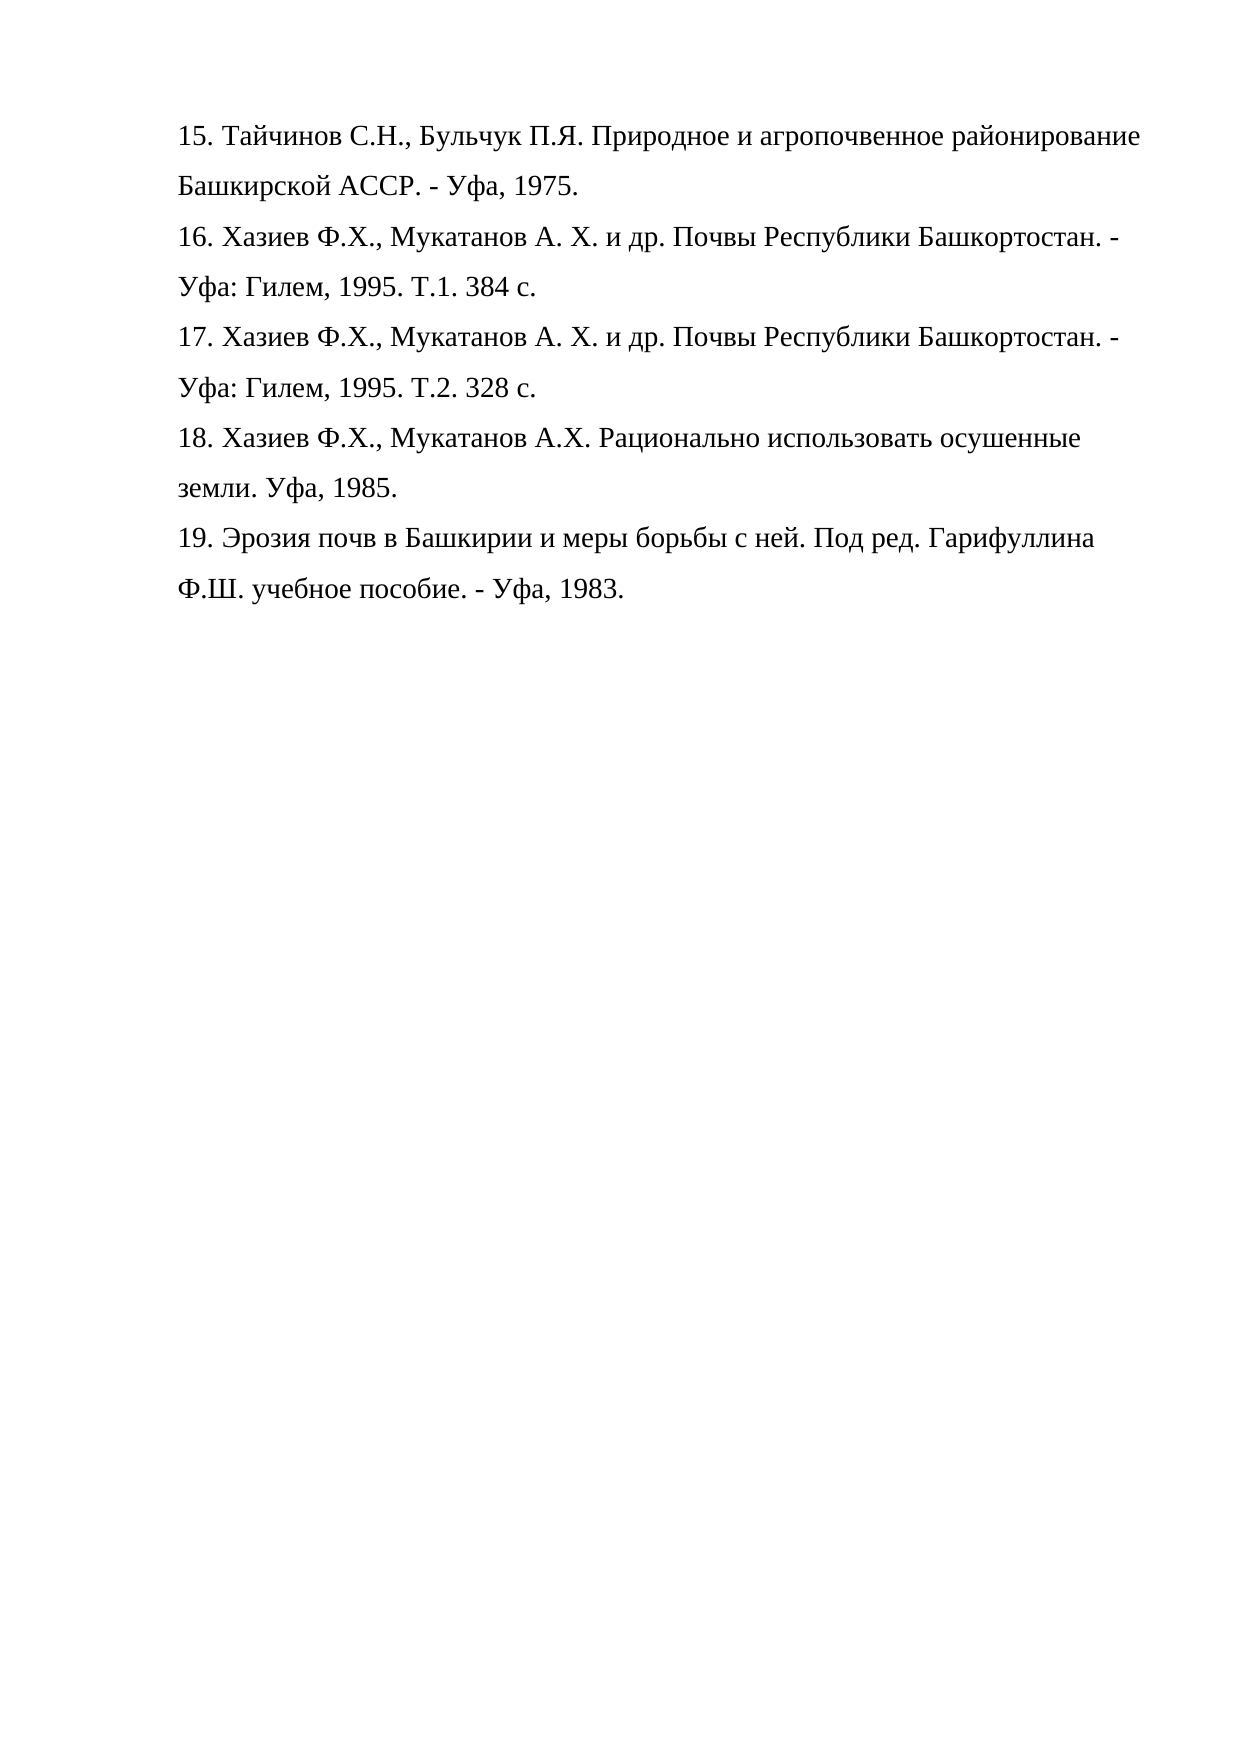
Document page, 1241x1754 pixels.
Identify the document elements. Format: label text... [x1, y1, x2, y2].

list Хазиев Ф.Х., Мукатанов A. Х. и др. Почвы Республики Башкортостан. - Уфа: Гилем, 1995. Т.1. 384 с. [177, 219, 1152, 303]
list Тайчинов С.Н., Бульчук П.Я. Природное и агропочвенное районирование Башкирской АССР. - Уфа, 1975. [177, 118, 1152, 202]
list Хазиев Ф.Х., Мукатанов А.Х. Рационально использовать осушенные земли. Уфа, 1985. [177, 420, 1152, 504]
list Хазиев Ф.Х., Мукатанов A. Х. и др. Почвы Республики Башкортостан. - Уфа: Гилем, 1995. Т.2. 328 с. [177, 319, 1152, 403]
list Эрозия почв в Башкирии и меры борьбы с ней. Под ред. Гарифуллина Ф.Ш. учебное пособие. - Уфа, 1983. [177, 521, 1152, 604]
